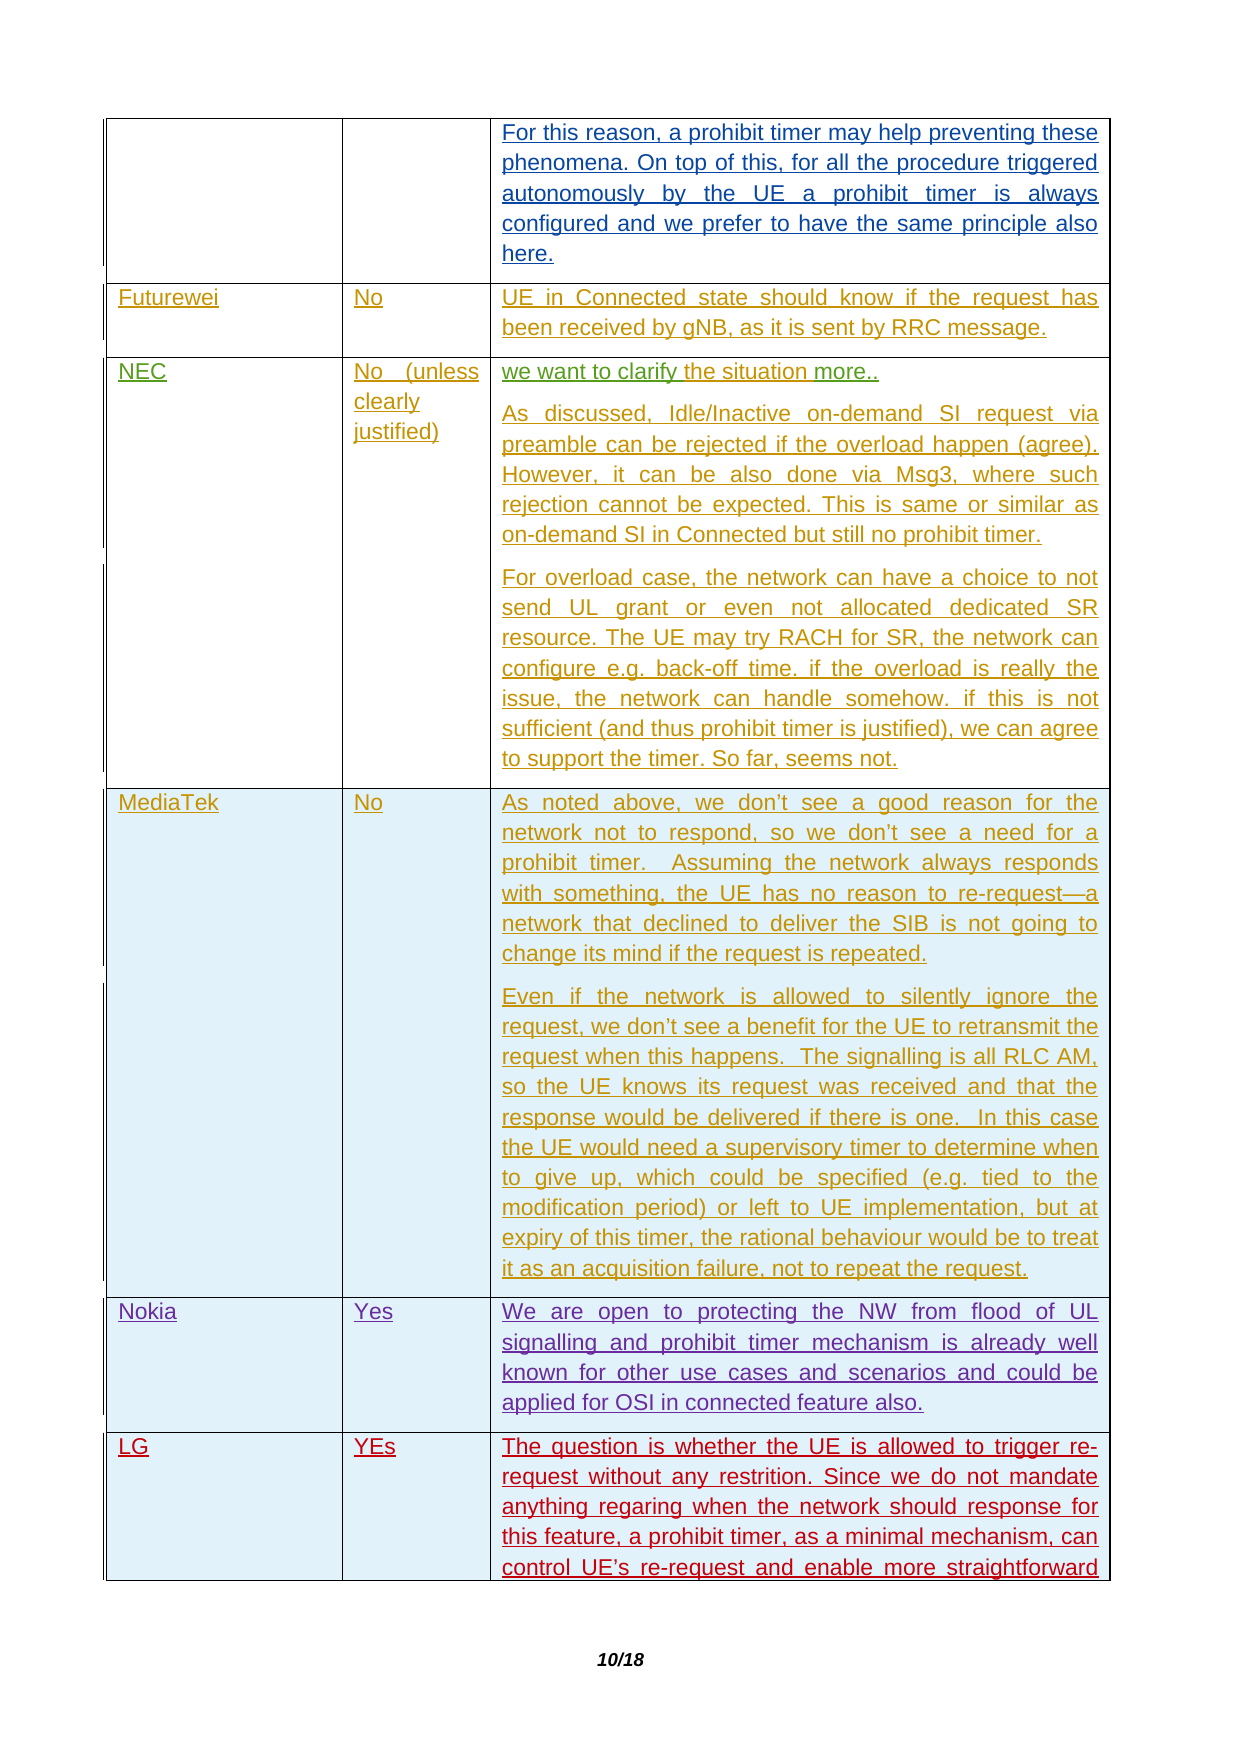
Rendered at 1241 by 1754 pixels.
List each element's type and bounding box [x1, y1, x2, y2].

table_cell [343, 358, 490, 788]
table_cell [107, 119, 342, 283]
table_cell [491, 284, 1109, 357]
table_cell [343, 284, 490, 357]
table_cell [107, 284, 342, 357]
table_cell [491, 358, 1109, 788]
table_cell [107, 358, 342, 788]
table_cell [343, 119, 490, 283]
table_cell [491, 119, 1109, 283]
